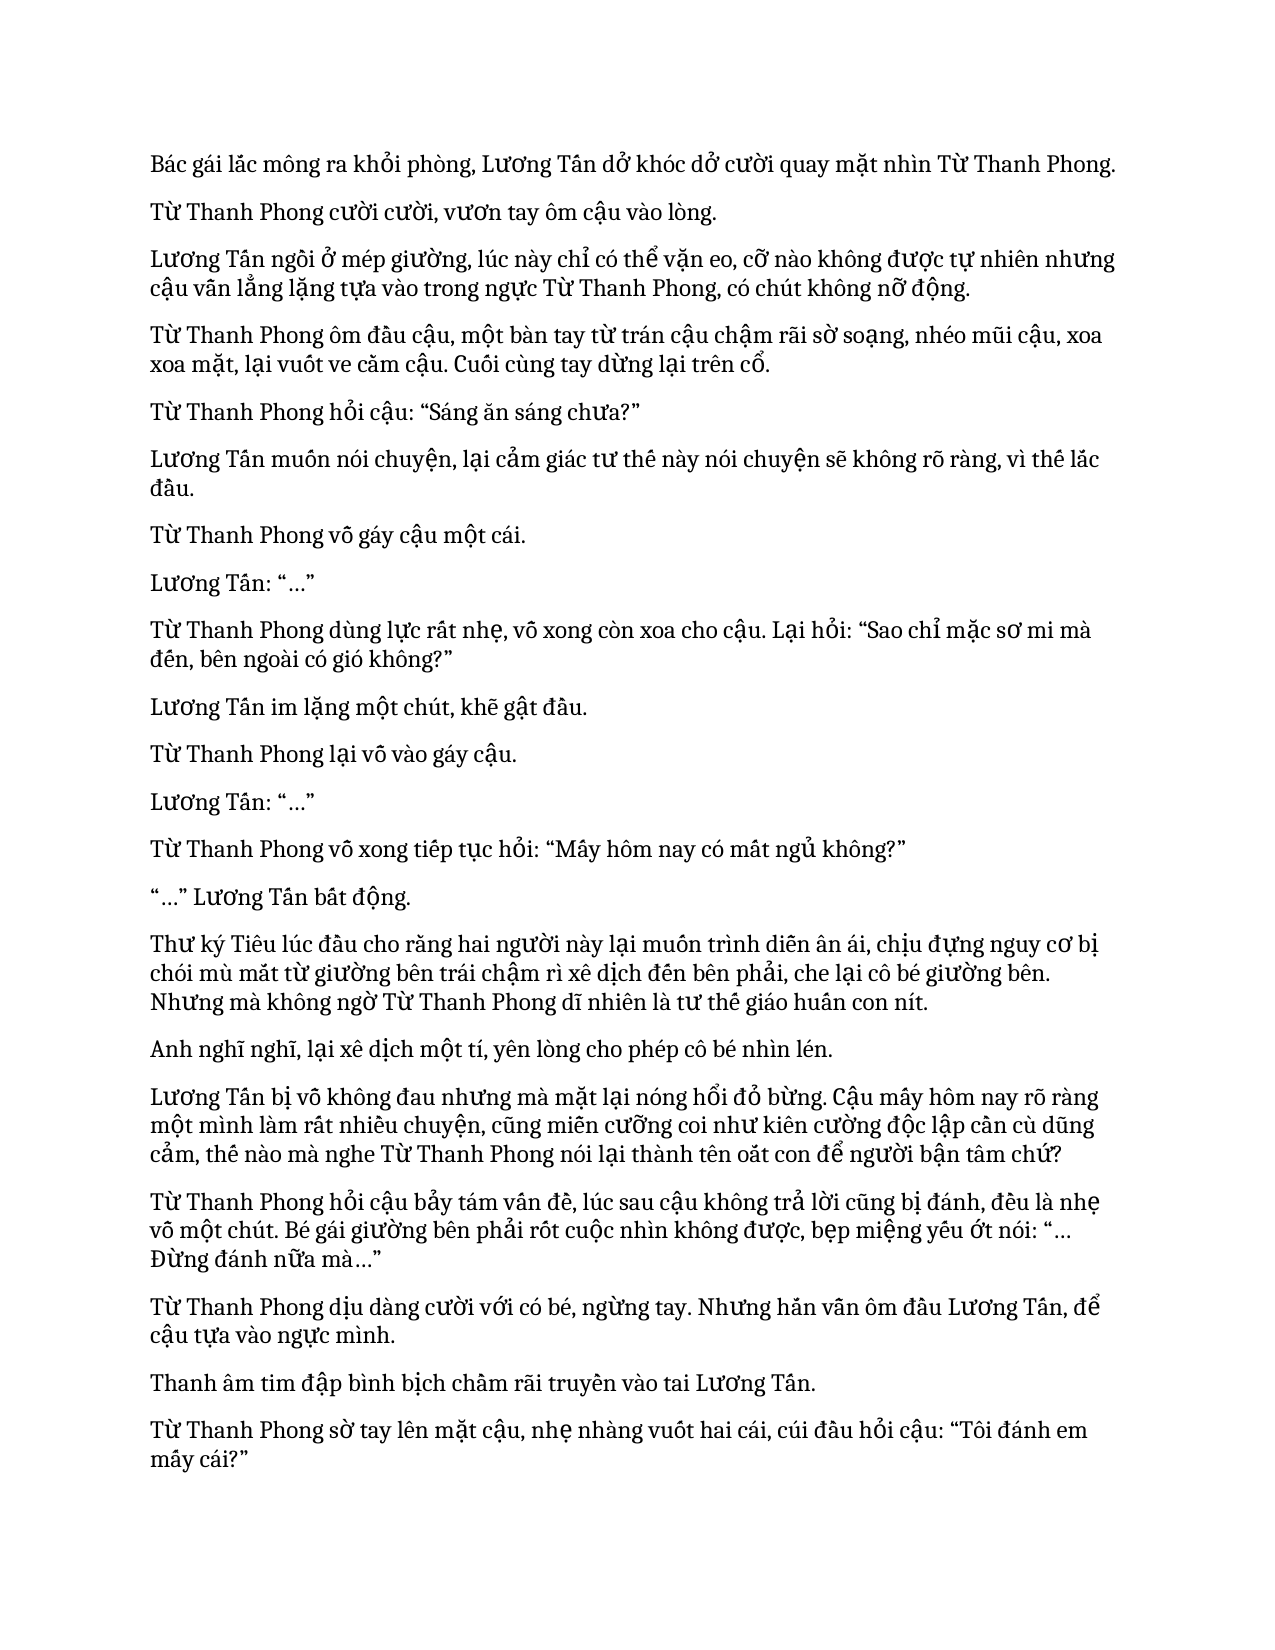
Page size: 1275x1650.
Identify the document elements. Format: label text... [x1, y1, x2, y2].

text Anh nghĩ nghĩ, lại xê dịch một tí, yên lòng cho phép cô bé nhìn lén. [150, 1035, 1125, 1064]
text Thanh âm tim đập bình bịch chầm rãi truyền vào tai Lương Tấn. [150, 1369, 1125, 1397]
text Từ Thanh Phong lại vỗ vào gáy cậu. [150, 740, 1125, 769]
text “…” Lương Tấn bất động. [150, 882, 1125, 911]
text Từ Thanh Phong vỗ gáy cậu một cái. [150, 521, 1125, 550]
text Từ Thanh Phong hỏi cậu bảy tám vấn đề, lúc sau cậu không trả lời cũng bị đánh, đều là nhẹ vỗ một chút. Bé gái giường bên phải rốt cuộc nhìn không được, bẹp miệng yếu ớt nói: “… Đừng đánh nữa mà…” [150, 1187, 1125, 1274]
text Thư ký Tiêu lúc đầu cho rằng hai người này lại muốn trình diễn ân ái, chịu đựng nguy cơ bị chói mù mắt từ giường bên trái chậm rì xê dịch đến bên phải, che lại cô bé giường bên. Nhưng mà không ngờ Từ Thanh Phong dĩ nhiên là tư thế giáo huấn con nít. [150, 930, 1125, 1016]
text Lương Tấn ngồi ở mép giường, lúc này chỉ có thể vặn eo, cỡ nào không được tự nhiên nhưng cậu vẫn lẳng lặng tựa vào trong ngực Từ Thanh Phong, có chút không nỡ động. [150, 245, 1125, 302]
text Từ Thanh Phong hỏi cậu: “Sáng ăn sáng chưa?” [150, 397, 1125, 426]
text Lương Tấn im lặng một chút, khẽ gật đầu. [150, 692, 1125, 721]
text Từ Thanh Phong cười cười, vươn tay ôm cậu vào lòng. [150, 197, 1125, 226]
text Lương Tấn bị vỗ không đau nhưng mà mặt lại nóng hổi đỏ bừng. Cậu mấy hôm nay rõ ràng một mình làm rất nhiều chuyện, cũng miễn cưỡng coi như kiên cường độc lập cần cù dũng cảm, thế nào mà nghe Từ Thanh Phong nói lại thành tên oắt con để người bận tâm chứ? [150, 1082, 1125, 1169]
text Từ Thanh Phong dùng lực rất nhẹ, vỗ xong còn xoa cho cậu. Lại hỏi: “Sao chỉ mặc sơ mi mà đến, bên ngoài có gió không?” [150, 616, 1125, 674]
text Lương Tấn muốn nói chuyện, lại cảm giác tư thế này nói chuyện sẽ không rõ ràng, vì thế lắc đầu. [150, 445, 1125, 502]
text Từ Thanh Phong dịu dàng cười với có bé, ngừng tay. Nhưng hắn vẫn ôm đầu Lương Tấn, để cậu tựa vào ngực mình. [150, 1292, 1125, 1350]
text Bác gái lắc mông ra khỏi phòng, Lương Tấn dở khóc dở cười quay mặt nhìn Từ Thanh Phong. [150, 150, 1125, 179]
text Lương Tấn: “…” [150, 569, 1125, 597]
text Lương Tấn: “…” [150, 787, 1125, 816]
text Từ Thanh Phong sờ tay lên mặt cậu, nhẹ nhàng vuốt hai cái, cúi đầu hỏi cậu: “Tôi đánh em mấy cái?” [150, 1416, 1125, 1474]
text Từ Thanh Phong vỗ xong tiếp tục hỏi: “Mấy hôm nay có mất ngủ không?” [150, 835, 1125, 864]
text Từ Thanh Phong ôm đầu cậu, một bàn tay từ trán cậu chậm rãi sờ soạng, nhéo mũi cậu, xoa xoa mặt, lại vuốt ve cằm cậu. Cuối cùng tay dừng lại trên cổ. [150, 321, 1125, 379]
